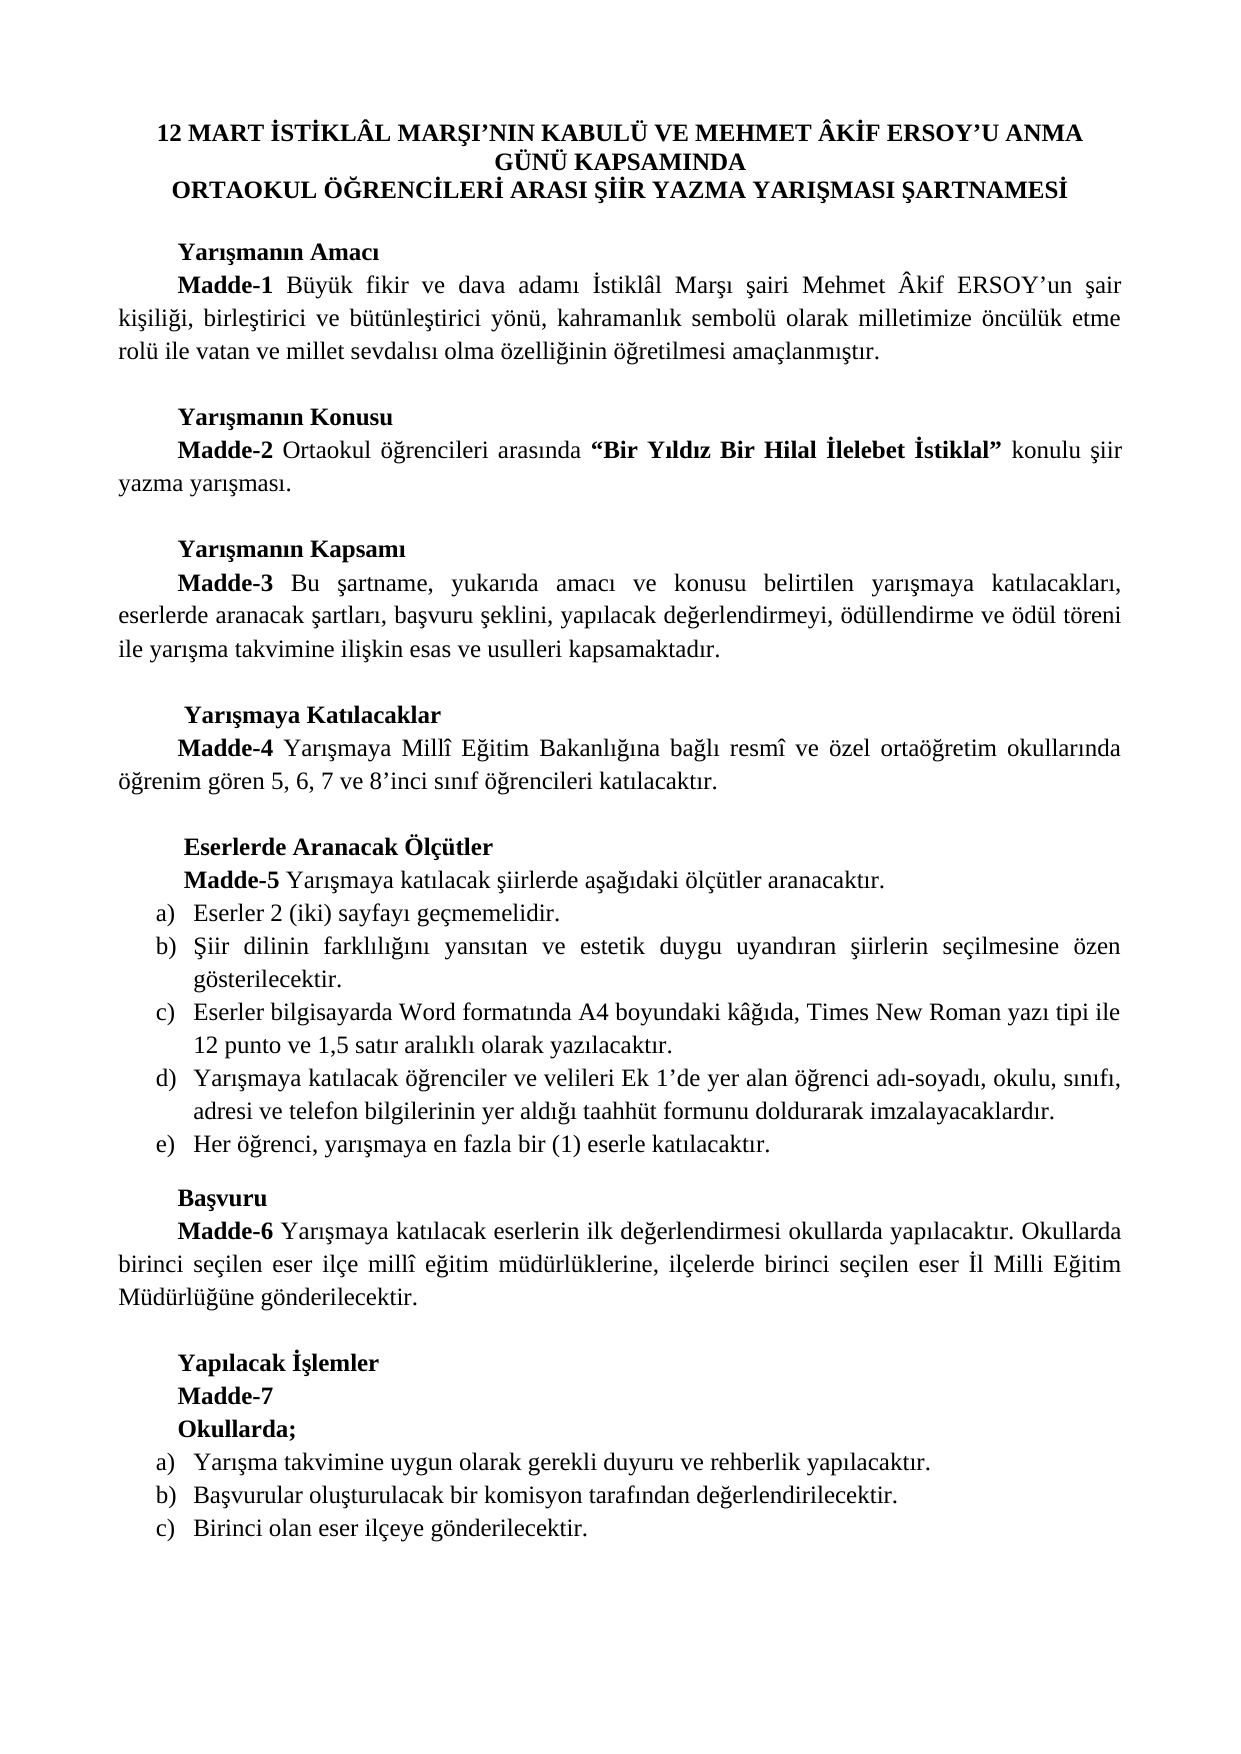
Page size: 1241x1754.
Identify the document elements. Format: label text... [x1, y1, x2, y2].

text Yapılacak İşlemler [118, 1348, 1122, 1377]
list Şiir dilinin farklılığını yansıtan ve estetik duygu uyandıran şiirlerin seçilmesine özen gösterilecektir. [156, 931, 1122, 993]
text Yarışmanın Amacı [118, 237, 1122, 266]
text Başvuru [118, 1183, 1122, 1212]
text Madde-7 [118, 1381, 1122, 1410]
list Eserler 2 (iki) sayfayı geçmemelidir. [156, 898, 1122, 927]
list Yarışma takvimine uygun olarak gerekli duyuru ve rehberlik yapılacaktır. [156, 1447, 1122, 1476]
list Yarışmaya katılacak öğrenciler ve velileri Ek 1’de yer alan öğrenci adı-soyadı, okulu, sınıfı, adresi ve telefon bilgilerinin yer aldığı taahhüt formunu doldurarak imzalayacaklardır. [156, 1063, 1122, 1125]
text Madde-1 Büyük fikir ve dava adamı İstiklâl Marşı şairi Mehmet Âkif ERSOY’un şair kişiliği, birleştirici ve bütünleştirici yönü, kahramanlık sembolü olarak milletimize öncülük etme rolü ile vatan ve millet sevdalısı olma özelliğinin öğretilmesi amaçlanmıştır. [118, 270, 1122, 365]
text Yarışmanın Konusu [118, 402, 1122, 431]
text Eserlerde Aranacak Ölçütler [118, 832, 1122, 861]
text ORTAOKUL ÖĞRENCİLERİ ARASI ŞİİR YAZMA YARIŞMASI ŞARTNAMESİ [118, 176, 1122, 204]
list Her öğrenci, yarışmaya en fazla bir (1) eserle katılacaktır. [156, 1129, 1122, 1158]
text Madde-6 Yarışmaya katılacak eserlerin ilk değerlendirmesi okullarda yapılacaktır. Okullarda birinci seçilen eser ilçe millî eğitim müdürlüklerine, ilçelerde birinci seçilen eser İl Milli Eğitim Müdürlüğüne gönderilecektir. [118, 1216, 1122, 1311]
list Eserler bilgisayarda Word formatında A4 boyundaki kâğıda, Times New Roman yazı tipi ile 12 punto ve 1,5 satır aralıklı olarak yazılacaktır. [156, 997, 1122, 1059]
text Madde-4 Yarışmaya Millî Eğitim Bakanlığına bağlı resmî ve özel ortaöğretim okullarında öğrenim gören 5, 6, 7 ve 8’inci sınıf öğrencileri katılacaktır. [118, 733, 1122, 794]
text Madde-3 Bu şartname, yukarıda amacı ve konusu belirtilen yarışmaya katılacakları, eserlerde aranacak şartları, başvuru şeklini, yapılacak değerlendirmeyi, ödüllendirme ve ödül töreni ile yarışma takvimine ilişkin esas ve usulleri kapsamaktadır. [118, 568, 1122, 662]
text 12 MART İSTİKLÂL MARŞI’NIN KABULÜ VE MEHMET ÂKİF ERSOY’U ANMA GÜNÜ KAPSAMINDA [118, 118, 1122, 176]
text Yarışmaya Katılacaklar [118, 700, 1122, 728]
list Başvurular oluşturulacak bir komisyon tarafından değerlendirilecektir. [156, 1480, 1122, 1509]
text Okullarda; [118, 1414, 1122, 1443]
text Yarışmanın Kapsamı [118, 534, 1122, 563]
list Birinci olan eser ilçeye gönderilecektir. [156, 1513, 1122, 1542]
text Madde-5 Yarışmaya katılacak şiirlerde aşağıdaki ölçütler aranacaktır. [118, 865, 1122, 893]
text Madde-2 Ortaokul öğrencileri arasında “Bir Yıldız Bir Hilal İlelebet İstiklal” konulu şiir yazma yarışması. [118, 436, 1122, 497]
